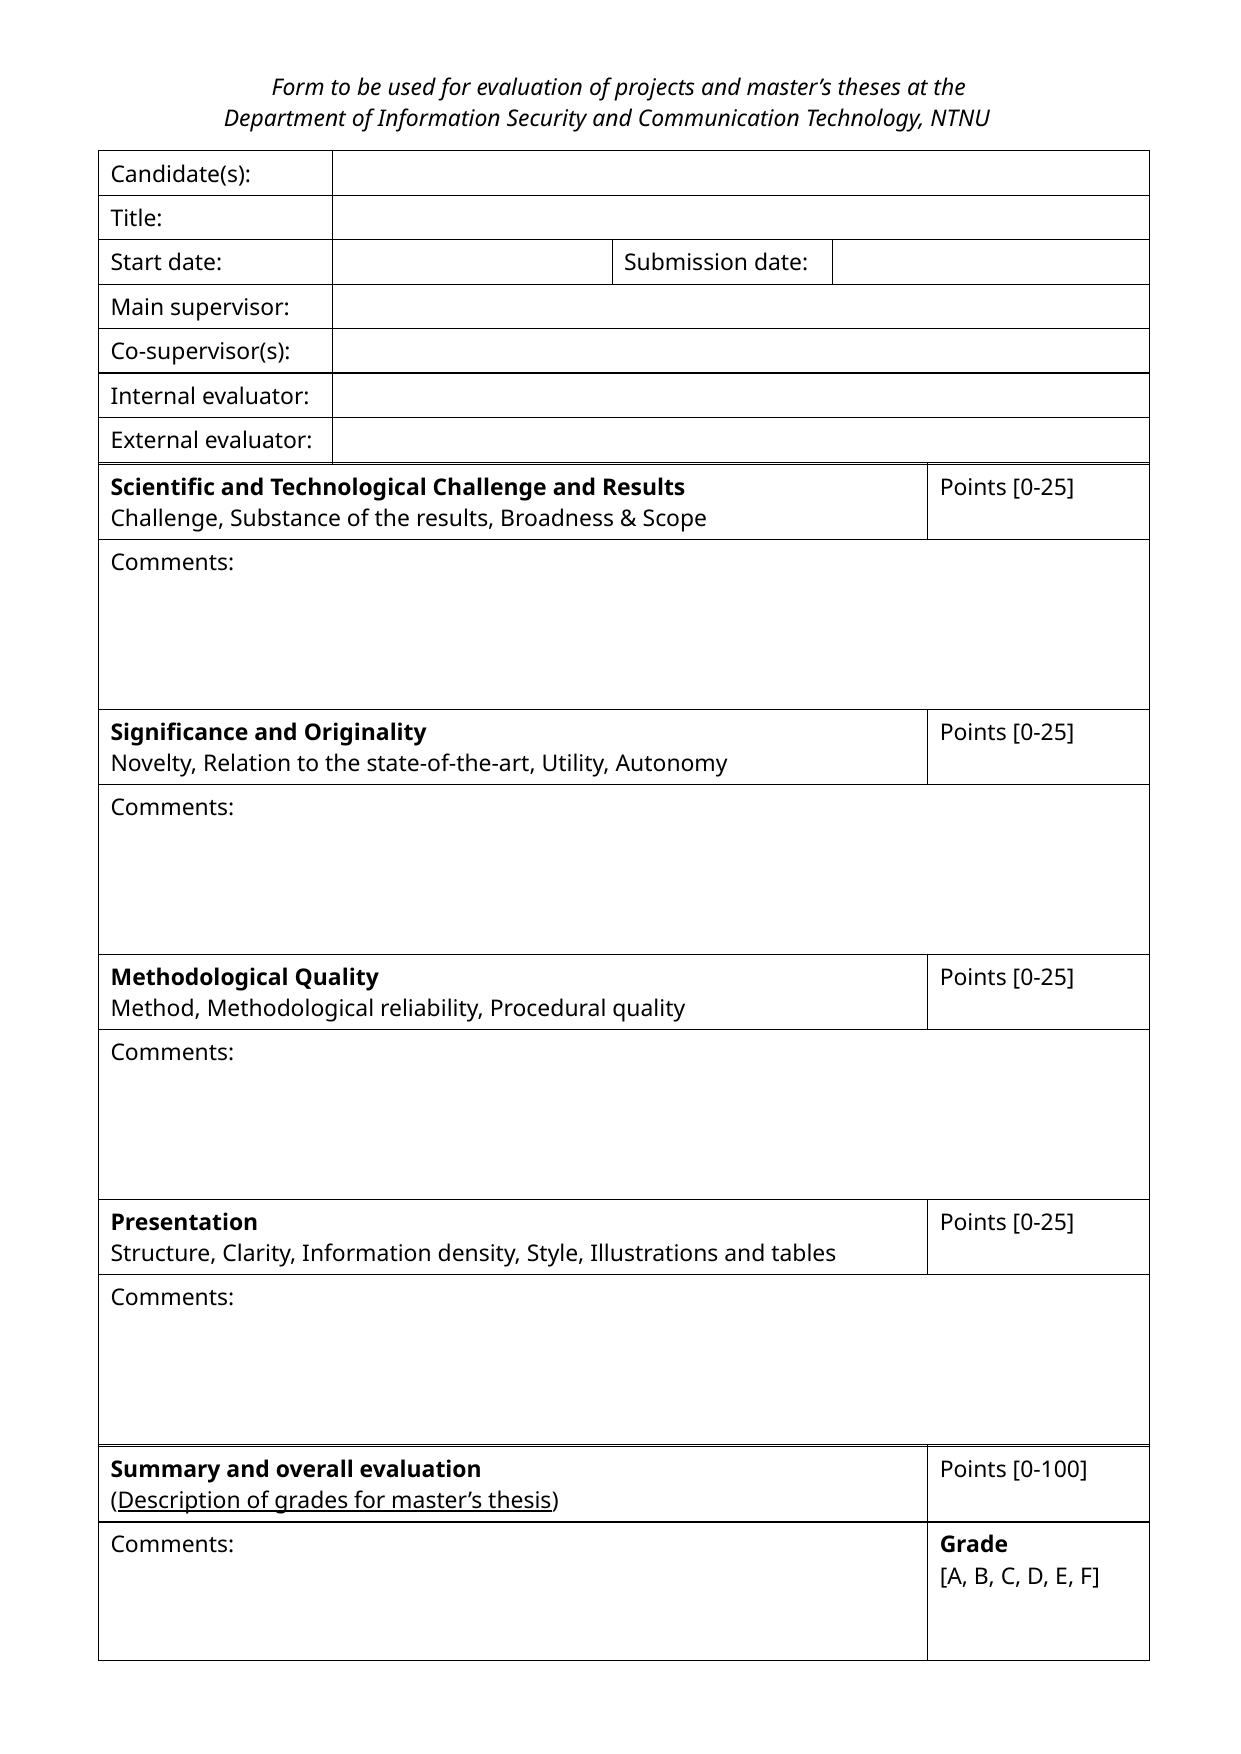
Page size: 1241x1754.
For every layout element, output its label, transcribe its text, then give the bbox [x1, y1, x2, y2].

table_cell [333, 418, 1149, 462]
table_cell Presentation Structure, Clarity, Information density, Style, Illustrations and tables [99, 1200, 927, 1274]
table_cell Significance and Originality Novelty, Relation to the state-of-the-art, Utility, Autonomy [99, 710, 927, 784]
table_header [333, 151, 1149, 195]
table_cell Comments: [99, 1030, 1149, 1199]
table_cell Co-supervisor(s): [99, 329, 332, 372]
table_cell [928, 1523, 1149, 1659]
table_cell [333, 329, 1149, 372]
table_cell [333, 374, 1149, 417]
table_cell Comments: [99, 1275, 1149, 1444]
table_header Candidate(s): [99, 151, 332, 195]
table_cell [333, 240, 612, 283]
table_cell Points [0-100] [928, 1447, 1149, 1521]
table_cell Title: [99, 196, 332, 239]
table_cell Internal evaluator: [99, 374, 332, 417]
table_cell Comments: [99, 785, 1149, 954]
table_cell [833, 240, 1149, 283]
table_cell Main supervisor: [99, 285, 332, 328]
table_cell Scientific and Technological Challenge and Results Challenge, Substance of the results, Broadness & Scope [99, 465, 927, 539]
table_cell Points [0-25] [928, 465, 1149, 539]
table_cell [333, 285, 1149, 328]
table_cell Comments: [99, 540, 1149, 709]
table_cell Points [0-25] [928, 1200, 1149, 1274]
table_cell [333, 196, 1149, 239]
table_cell Submission date: [613, 240, 832, 283]
table_cell External evaluator: [99, 418, 332, 462]
table_cell Start date: [99, 240, 332, 283]
table_cell Points [0-25] [928, 955, 1149, 1029]
table_cell Methodological Quality Method, Methodological reliability, Procedural quality [99, 955, 927, 1029]
table_cell Comments: [99, 1523, 927, 1659]
text Form to be used for evaluation of projects and master’s theses at the [88, 71, 1152, 102]
text Department of Information Security and Communication Technology, NTNU [65, 102, 1152, 133]
table_cell Summary and overall evaluation (Description of grades for master’s thesis) [99, 1447, 927, 1521]
table_cell Points [0-25] [928, 710, 1149, 784]
